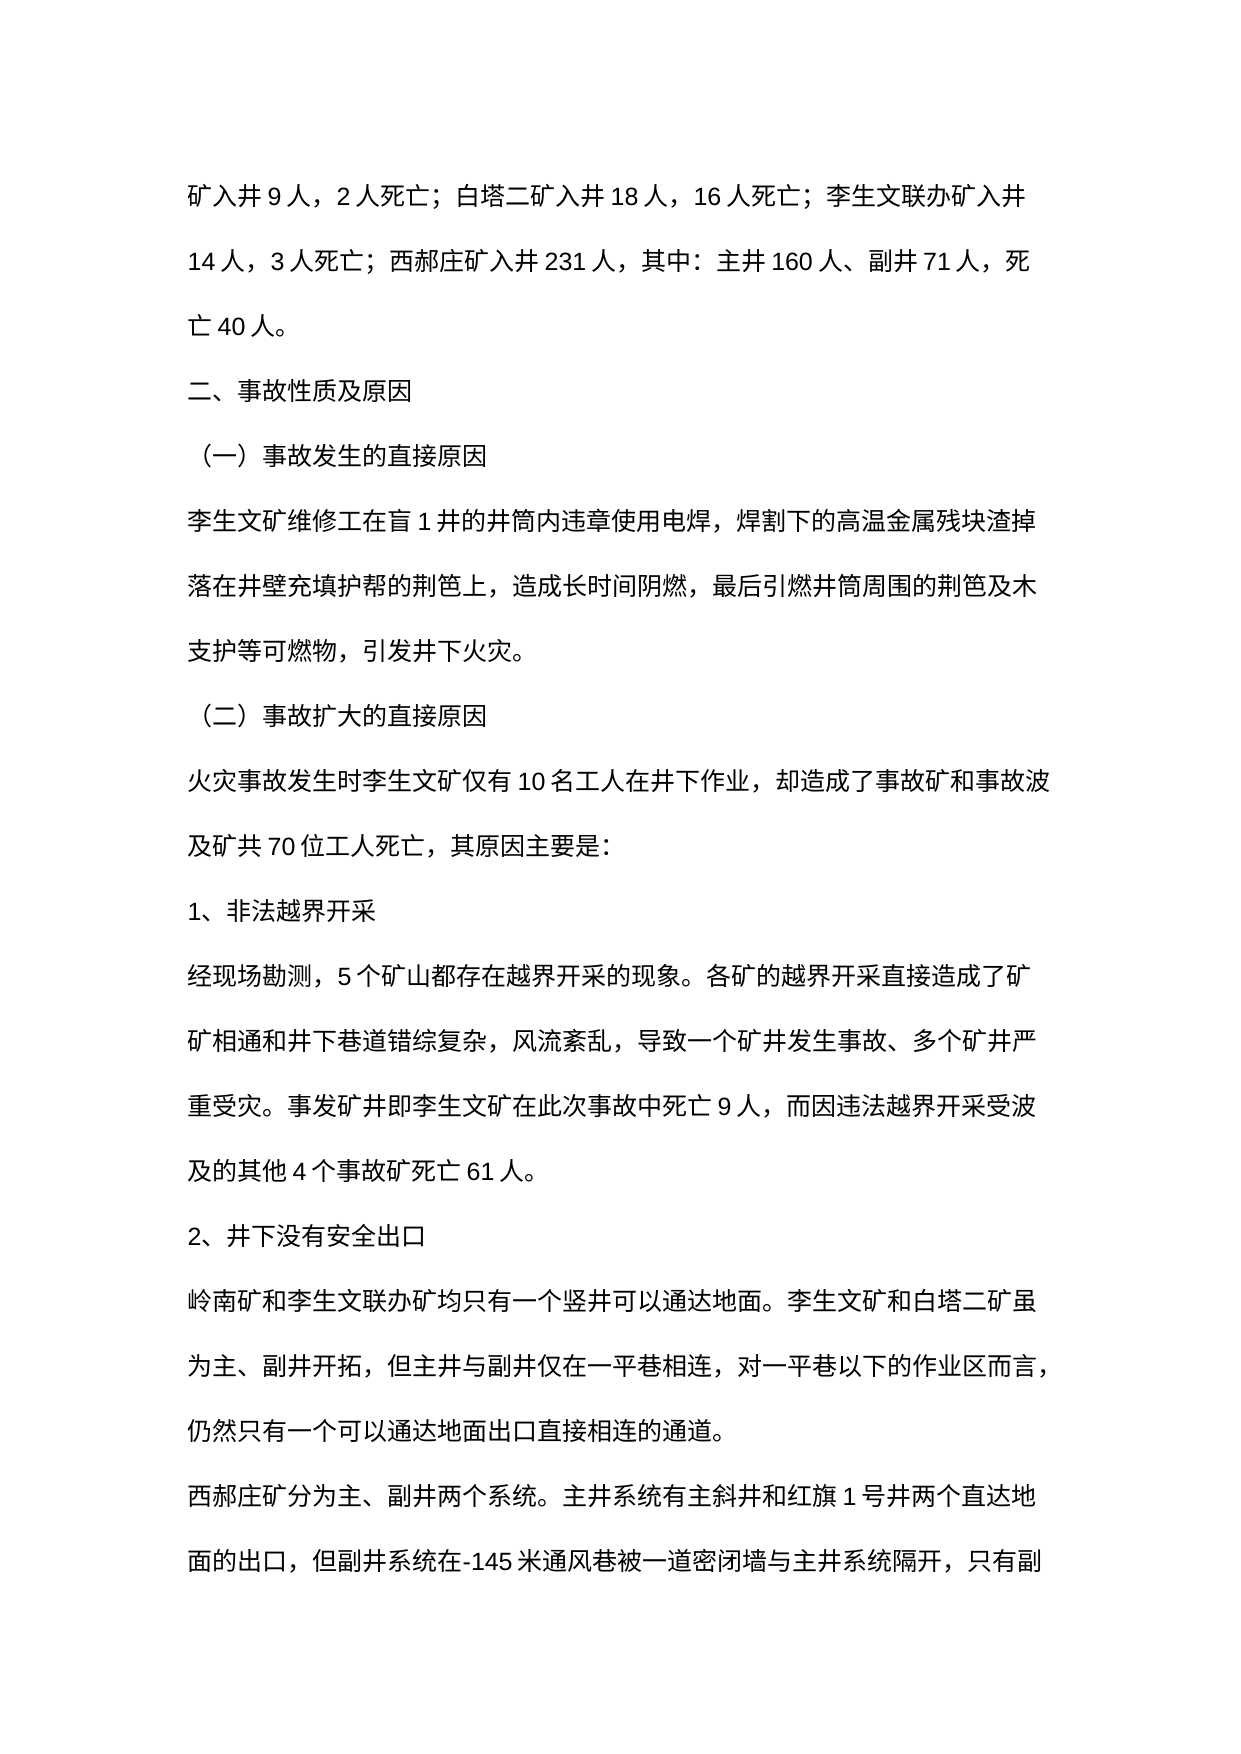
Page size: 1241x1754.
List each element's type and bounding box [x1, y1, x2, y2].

text [187, 162, 1053, 1592]
